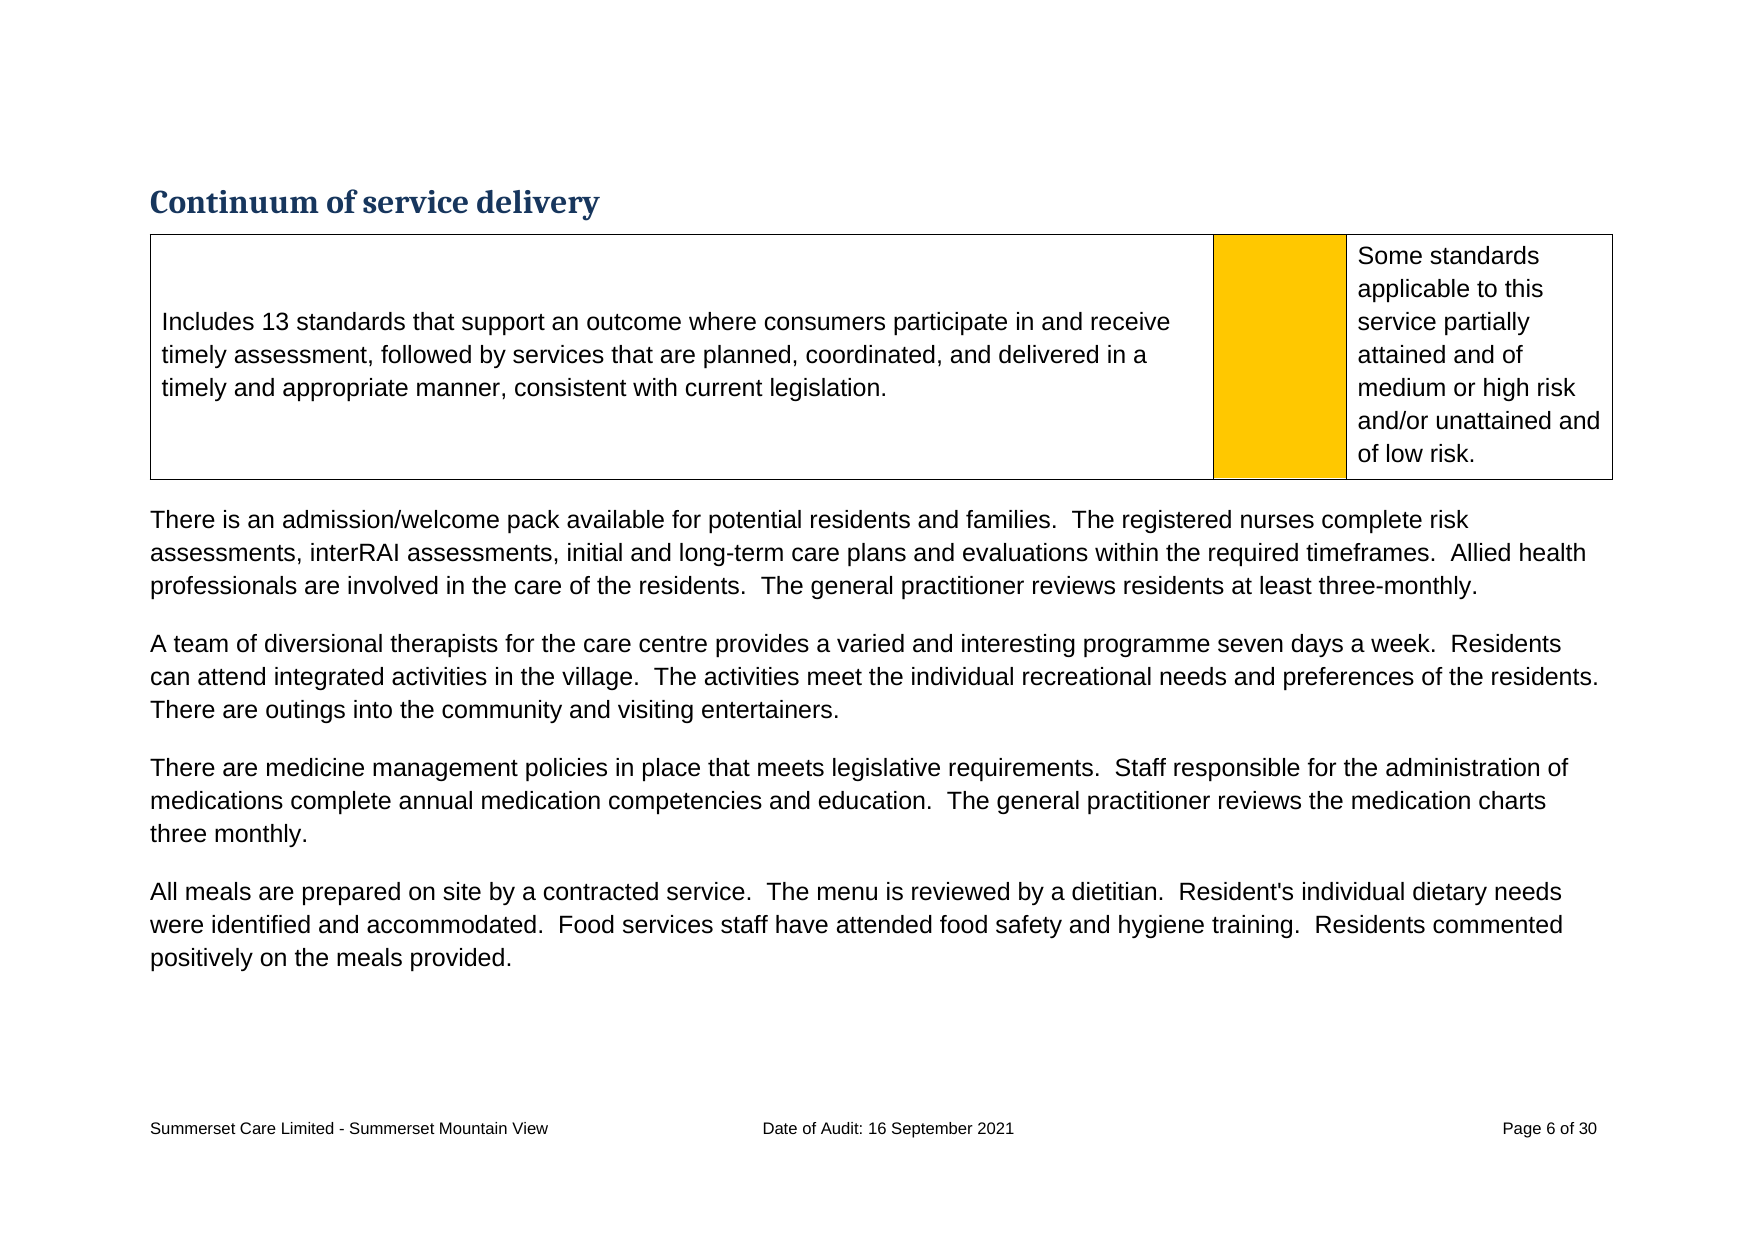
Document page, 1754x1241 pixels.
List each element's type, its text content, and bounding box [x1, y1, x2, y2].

table_header Some standards applicable to this service partially attained and of medium or high risk and/or unattained and of low risk. [1347, 235, 1612, 478]
text There are medicine management policies in place that meets legislative requirements. Staff responsible for the administration of medications complete annual medication competencies and education. The general practitioner reviews the medication charts three monthly. [150, 753, 1604, 847]
text A team of diversional therapists for the care centre provides a varied and interesting programme seven days a week. Residents can attend integrated activities in the village. The activities meet the individual recreational needs and preferences of the residents. There are outings into the community and visiting entertainers. [150, 629, 1604, 723]
table_header Includes 13 standards that support an outcome where consumers participate in and receive timely assessment, followed by services that are planned, coordinated, and delivered in a timely and appropriate manner, consistent with current legislation. [151, 235, 1213, 478]
subtitle Continuum of service delivery [150, 183, 1604, 221]
text All meals are prepared on site by a contracted service. The menu is reviewed by a dietitian. Resident's individual dietary needs were identified and accommodated. Food services staff have attended food safety and hygiene training. Residents commented positively on the meals provided. [150, 877, 1604, 972]
table_header [1214, 235, 1346, 478]
text There is an admission/welcome pack available for potential residents and families. The registered nurses complete risk assessments, interRAI assessments, initial and long-term care plans and evaluations within the required timeframes. Allied health professionals are involved in the care of the residents. The general practitioner reviews residents at least three-monthly. [150, 504, 1604, 599]
